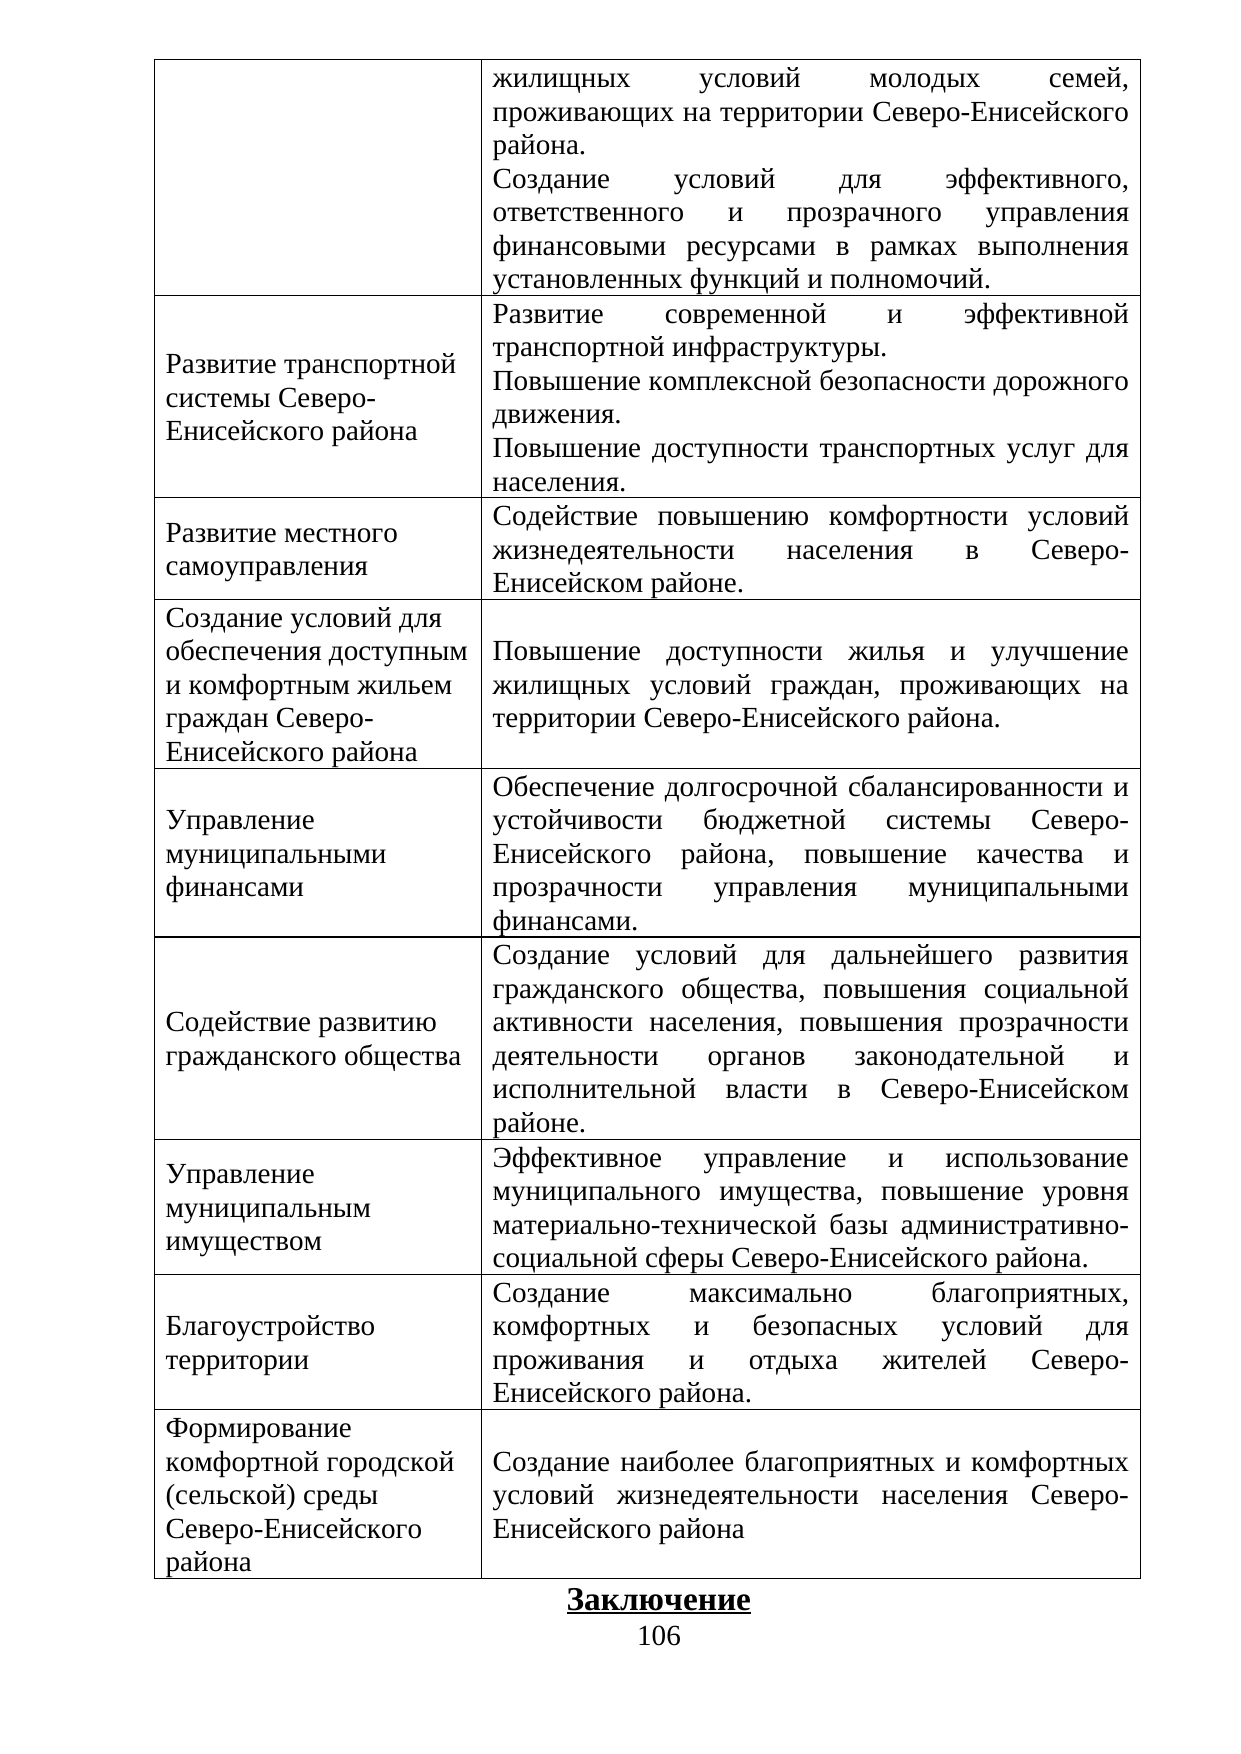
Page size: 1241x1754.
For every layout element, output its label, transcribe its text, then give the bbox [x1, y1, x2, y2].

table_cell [482, 60, 1140, 295]
text Заключение [165, 1579, 1152, 1617]
table_cell Повышение доступности жилья и улучшение жилищных условий граждан, проживающих на территории Северо-Енисейского района. [482, 600, 1140, 768]
table_cell Управление муниципальным имуществом [155, 1140, 481, 1274]
table_cell Управление муниципальными финансами [155, 769, 481, 936]
table_cell Эффективное управление и использование муниципального имущества, повышение уровня материально-технической базы административно-социальной сферы Северо-Енисейского района. [482, 1140, 1140, 1274]
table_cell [155, 60, 481, 295]
table_cell Формирование комфортной городской (сельской) среды Северо-Енисейского района [155, 1410, 481, 1578]
table_cell Обеспечение долгосрочной сбалансированности и устойчивости бюджетной системы Северо-Енисейского района, повышение качества и прозрачности управления муниципальными финансами. [482, 769, 1140, 936]
table_cell Развитие современной и эффективной транспортной инфраструктуры. Повышение комплексной безопасности дорожного движения. Повышение доступности транспортных услуг для населения. [482, 296, 1140, 497]
table_cell Содействие повышению комфортности условий жизнедеятельности населения в Северо-Енисейском районе. [482, 498, 1140, 599]
table_cell Развитие местного самоуправления [155, 498, 481, 599]
table_cell Благоустройство территории [155, 1275, 481, 1409]
table_cell Создание наиболее благоприятных и комфортных условий жизнедеятельности населения Северо-Енисейского района [482, 1410, 1140, 1578]
table_cell Создание максимально благоприятных, комфортных и безопасных условий для проживания и отдыха жителей Северо-Енисейского района. [482, 1275, 1140, 1409]
table_cell Развитие транспортной системы Северо-Енисейского района [155, 296, 481, 497]
table_cell Создание условий для обеспечения доступным и комфортным жильем граждан Северо-Енисейского района [155, 600, 481, 768]
table_cell Содействие развитию гражданского общества [155, 938, 481, 1139]
table_cell Создание условий для дальнейшего развития гражданского общества, повышения социальной активности населения, повышения прозрачности деятельности органов законодательной и исполнительной власти в Северо-Енисейском районе. [482, 938, 1140, 1139]
